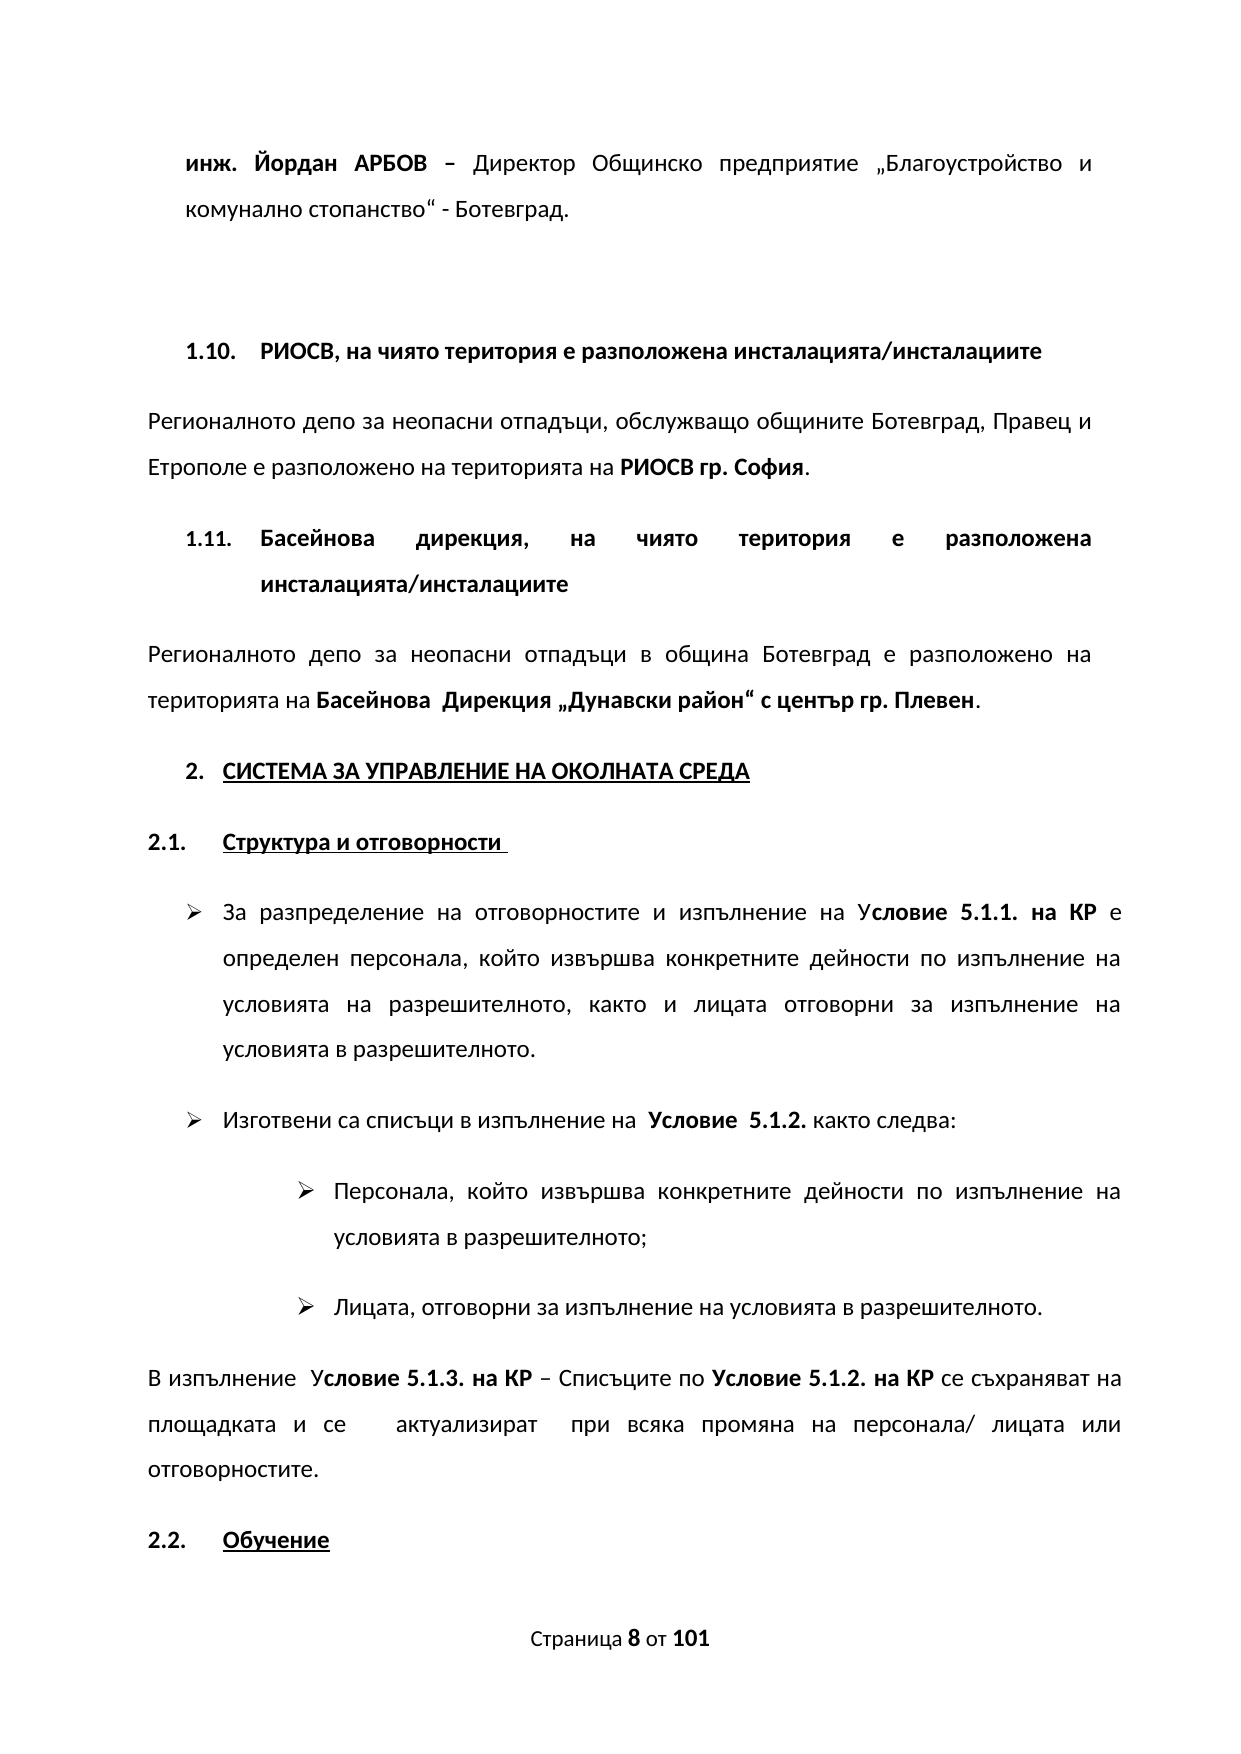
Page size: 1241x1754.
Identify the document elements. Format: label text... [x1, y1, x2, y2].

text В изпълнение Условие 5.1.3. на КР – Списъците по Условие 5.1.2. на КР се съхраняват на площадката и се актуализират при всяка промяна на персонала/ лицата или отговорностите. [148, 1362, 1122, 1484]
list Обучение [148, 1524, 1122, 1555]
list Структура и отговорности [148, 826, 1122, 856]
text инж. Йордан АРБОВ – Директор Общинско предприятие „Благоустройство и комунално стопанство“ - Ботевград. [185, 148, 1093, 224]
list Изготвени са списъци в изпълнение на Условие 5.1.2. както следва: [185, 1104, 1122, 1135]
list РИОСВ, на чиято територия е разположена инсталацията/инсталациите [185, 335, 1093, 365]
list Лицата, отговорни за изпълнение на условията в разрешителното. [296, 1291, 1122, 1322]
text Регионалното депо за неопасни отпадъци, обслужващо общините Ботевград, Правец и Етрополе е разположено на територията на РИОСВ гр. София. [148, 406, 1093, 482]
list Басейнова дирекция, на чиято територия е разположена инсталацията/инсталациите [185, 522, 1093, 598]
list За разпределение на отговорностите и изпълнение на Условие 5.1.1. на КР е определен персонала, който извършва конкретните дейности по изпълнение на условията на разрешителното, както и лицата отговорни за изпълнение на условията в разрешителното. [185, 896, 1122, 1064]
list СИСТЕМА ЗА УПРАВЛЕНИЕ НА ОКОЛНАТА СРЕДА [185, 755, 1122, 785]
list Персонала, който извършва конкретните дейности по изпълнение на условията в разрешителното; [296, 1175, 1122, 1251]
text Регионалното депо за неопасни отпадъци в община Ботевград е разположено на територията на Басейнова Дирекция „Дунавски район“ с център гр. Плевен. [148, 638, 1093, 715]
